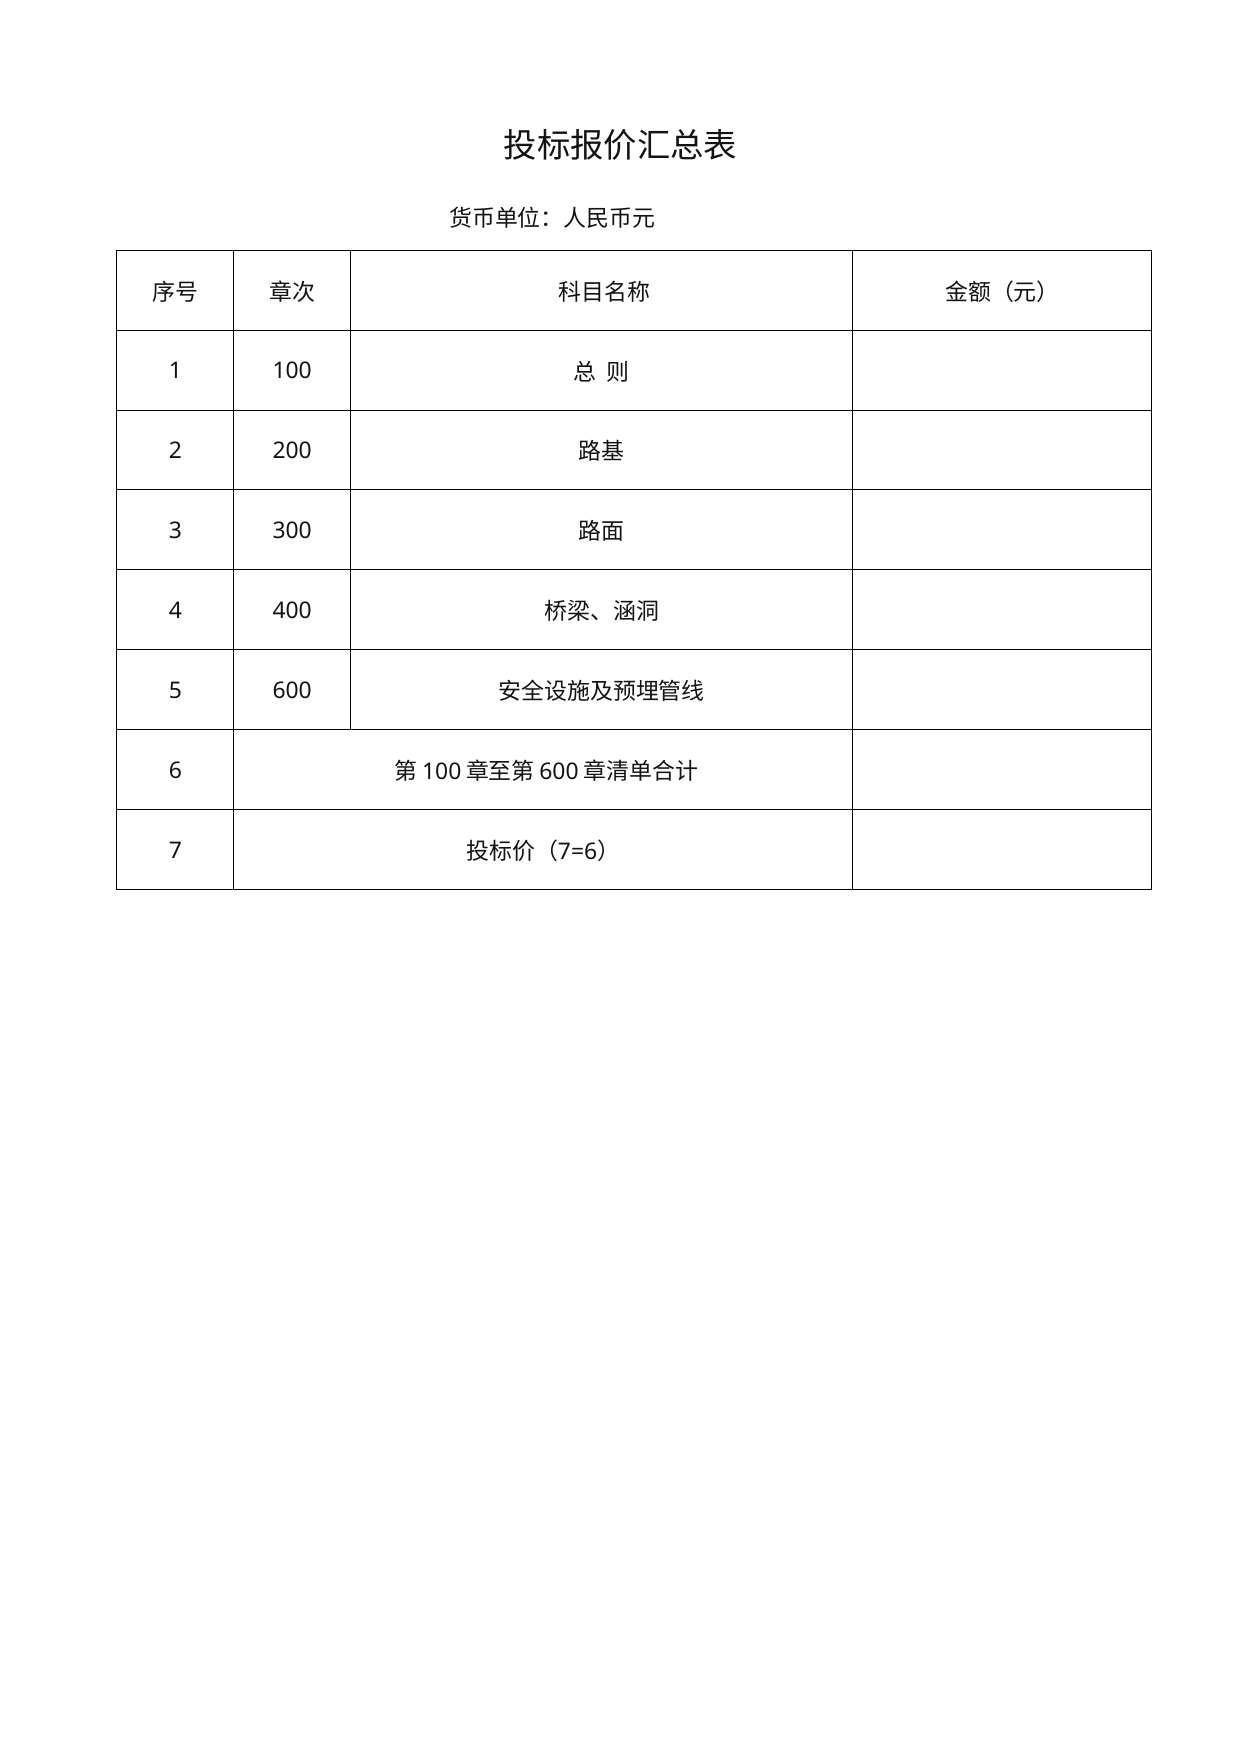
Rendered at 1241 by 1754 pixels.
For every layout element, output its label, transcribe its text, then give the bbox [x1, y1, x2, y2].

table_cell 300 [234, 490, 350, 569]
table_cell 6 [117, 730, 233, 809]
table_header 章次 [234, 251, 350, 329]
table_cell 200 [234, 411, 350, 489]
table_cell [853, 810, 1151, 889]
table_cell 100 [234, 331, 350, 409]
text 货币单位：人民币元 [118, 200, 1122, 233]
table_cell 总 则 [351, 331, 852, 409]
table_cell [853, 411, 1151, 489]
table_cell 2 [117, 411, 233, 489]
table_cell 安全设施及预埋管线 [351, 650, 852, 729]
table_cell 桥梁、涵洞 [351, 570, 852, 649]
table_cell [853, 331, 1151, 409]
table_cell 第100章至第600章清单合计 [234, 730, 852, 809]
text 投标报价汇总表 [118, 119, 1122, 167]
table_cell 600 [234, 650, 350, 729]
table_cell 1 [117, 331, 233, 409]
table_cell 4 [117, 570, 233, 649]
table_header 科目名称 [351, 251, 852, 329]
table_cell [853, 490, 1151, 569]
table_cell 3 [117, 490, 233, 569]
table_cell [853, 650, 1151, 729]
table_cell 5 [117, 650, 233, 729]
table_cell [853, 730, 1151, 809]
table_cell 400 [234, 570, 350, 649]
table_cell 7 [117, 810, 233, 889]
table_cell [853, 570, 1151, 649]
table_cell 路面 [351, 490, 852, 569]
table_header 序号 [117, 251, 233, 329]
table_header 金额（元） [853, 251, 1151, 329]
table_cell 投标价（7=6） [234, 810, 852, 889]
table_cell 路基 [351, 411, 852, 489]
